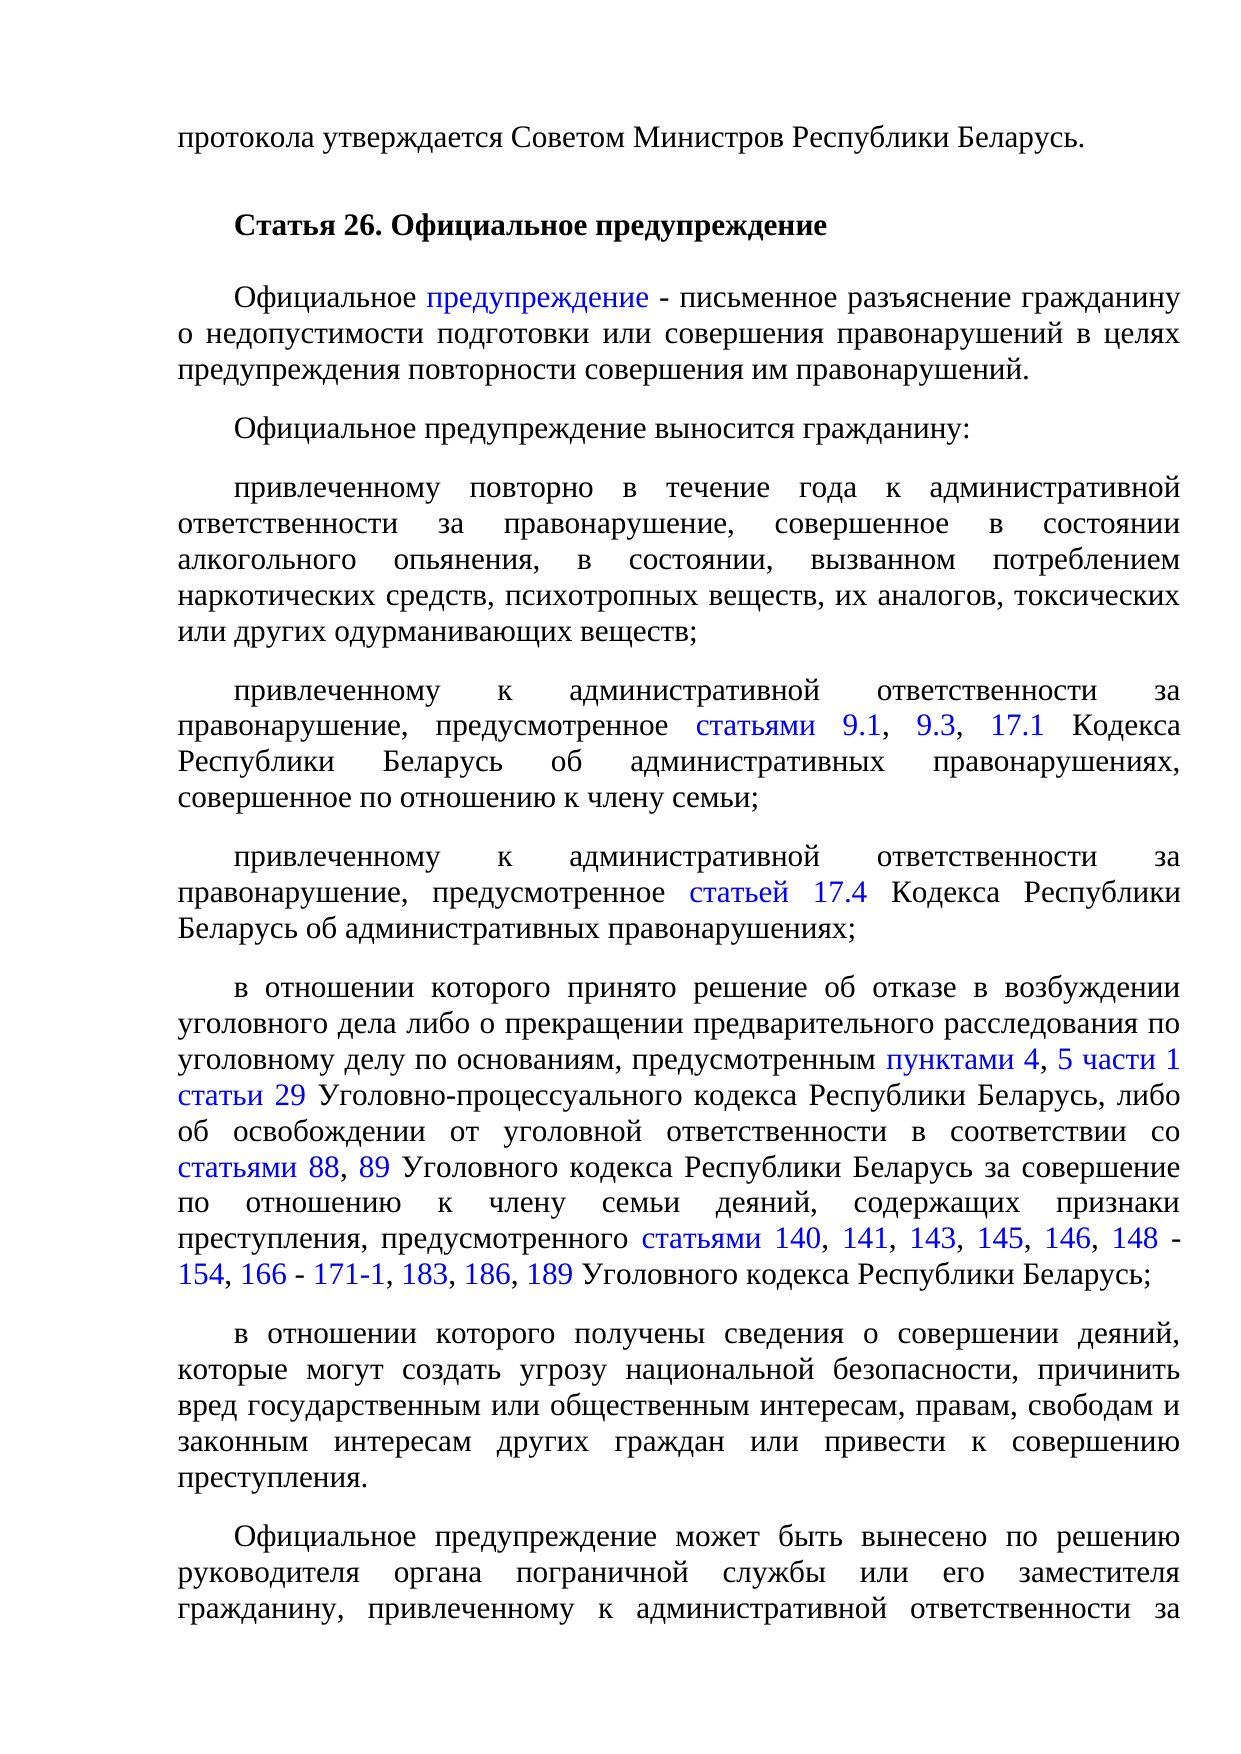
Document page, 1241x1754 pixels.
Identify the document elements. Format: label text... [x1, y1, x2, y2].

text привлеченному к административной ответственности за правонарушение, предусмотренное статьями 9.1, 9.3, 17.1 Кодекса Республики Беларусь об административных правонарушениях, совершенное по отношению к члену семьи; [177, 671, 1181, 814]
text привлеченному повторно в течение года к административной ответственности за правонарушение, совершенное в состоянии алкогольного опьянения, в состоянии, вызванном потреблением наркотических средств, психотропных веществ, их аналогов, токсических или других одурманивающих веществ; [177, 468, 1181, 648]
text Статья 26. Официальное предупреждение [177, 207, 1181, 243]
text Официальное предупреждение выносится гражданину: [177, 409, 1181, 445]
text в отношении которого получены сведения о совершении деяний, которые могут создать угрозу национальной безопасности, причинить вред государственным или общественным интересам, правам, свободам и законным интересам других граждан или привести к совершению преступления. [177, 1314, 1181, 1494]
text Официальное предупреждение - письменное разъяснение гражданину о недопустимости подготовки или совершения правонарушений в целях предупреждения повторности совершения им правонарушений. [177, 278, 1181, 386]
text в отношении которого принято решение об отказе в возбуждении уголовного дела либо о прекращении предварительного расследования по уголовному делу по основаниям, предусмотренным пунктами 4, 5 части 1 статьи 29 Уголовно-процессуального кодекса Республики Беларусь, либо об освобождении от уголовной ответственности в соответствии со статьями 88, 89 Уголовного кодекса Республики Беларусь за совершение по отношению к члену семьи деяний, содержащих признаки преступления, предусмотренного статьями 140, 141, 143, 145, 146, 148 - 154, 166 - 171-1, 183, 186, 189 Уголовного кодекса Республики Беларусь; [177, 968, 1181, 1292]
text привлеченному к административной ответственности за правонарушение, предусмотренное статьей 17.4 Кодекса Республики Беларусь об административных правонарушениях; [177, 837, 1181, 945]
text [177, 118, 1181, 154]
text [177, 1517, 1181, 1625]
